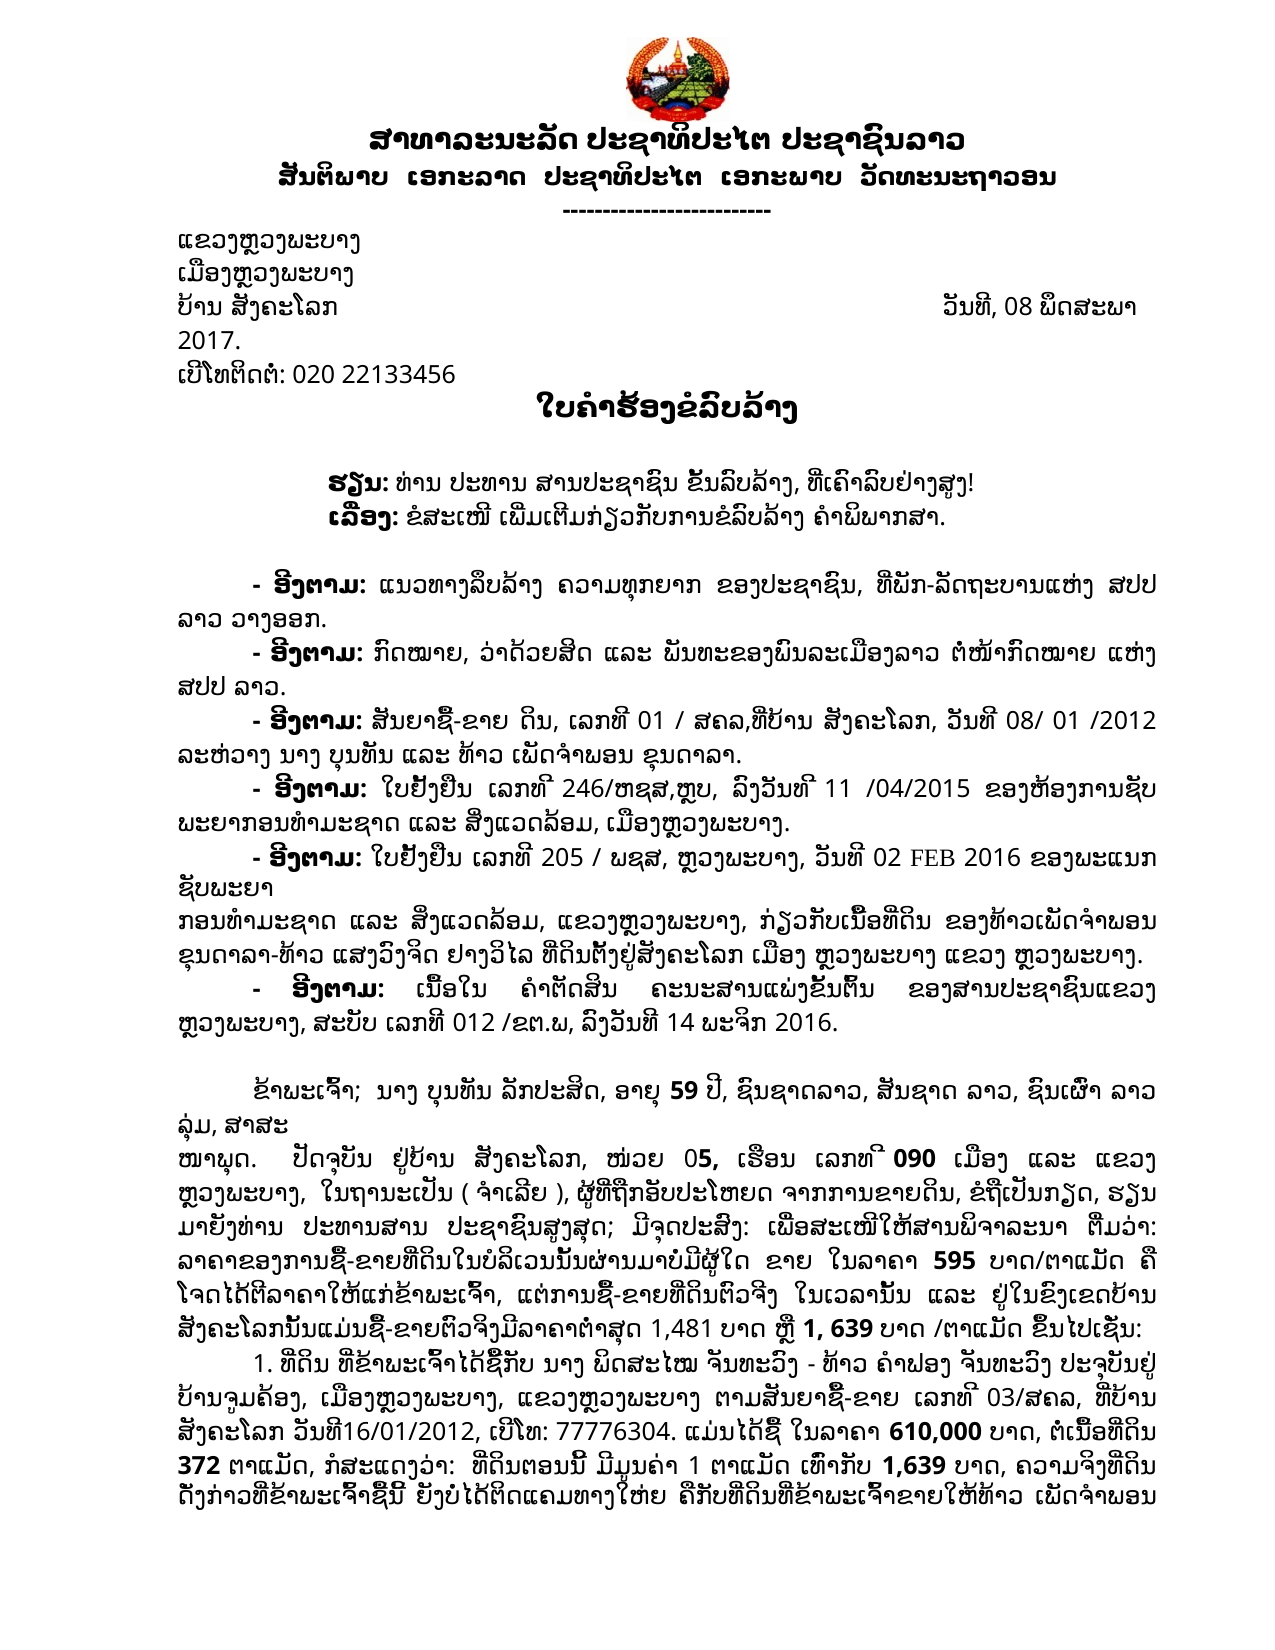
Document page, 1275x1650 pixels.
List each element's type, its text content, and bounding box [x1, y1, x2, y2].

text ສາທາລະນະ​ລັດ​ ປະຊາທິປະ​ໄຕ ປະຊາຊົນ​ລາວ [177, 118, 1157, 162]
text ເບີໂທຕິດຕໍ່: 020 22133456 [177, 357, 1157, 391]
text ເລື່ອງ: ຂໍສະເໜີ ເພີ່ມເຕີມກ່ຽວກັບການຂໍລົບລ້າງ ຄຳພິພາກສາ. [252, 498, 1157, 533]
text - ອີງຕາມ: ກົດໝາຍ, ວ່າດ້ວຍສິດ ແລະ ພັນທະຂອງພົນລະເມືອງລາວ ຕໍ່ໜ້າກົດໝາຍ ແຫ່ງ ສປປ ລາວ. [177, 635, 1157, 703]
text -------------------------- [177, 191, 1157, 225]
text ແຂວງຫຼວງພະບາງ [177, 225, 1157, 254]
text ກອນທໍາມະຊາດ ແລະ ສິ່ງແວດລ້ອມ, ແຂວງຫຼວງພະບາງ, ກ່ຽວກັບເນື້ອທີ່ດິນ ຂອງທ້າວເພັດຈໍາພອນ ຂຸນດາລາ-ທ້າວ ແສງວົງຈິດ ຢາງວິໄລ ທີ່ດິນຕັ້ງຢູ່ສັງຄະໂລກ ເມືອງ ຫຼວງພະບາງ ແຂວງ ຫຼວງພະບາງ. [177, 902, 1157, 971]
text - ອີງຕາມ: ແນວທາງລຶບລ້າງ ຄວາມທຸກຍາກ ຂອງປະຊາຊົນ, ທີ່ພັກ-ລັດຖະບານແຫ່ງ ສປປ ລາວ ວາງອອກ. [177, 567, 1157, 635]
text - ອີງຕາມ: ໃບຢັ້ງຢືນ ເລກທີ 246/ຫຊສ,ຫຼບ, ລົງວັນທີ 11 /04/2015 ຂອງຫ້ອງການຊັບພະຍາກອນທໍາມະຊາດ ແລະ ສິ່ງແວດລ້ອມ, ເມືອງຫຼວງພະບາງ. [177, 771, 1157, 839]
text ຂ້າພະເຈົ້າ; ນາງ ບຸນທັນ ລັກປະສິດ, ອາຍຸ 59 ປີ, ຊົນຊາດລາວ, ສັນຊາດ ລາວ, ຊົນເຜົ່າ ລາວລຸ່ມ, ສາສະ [177, 1073, 1157, 1141]
text - ອີງຕາມ: ສັນຍາຊື້-ຂາຍ ດິນ, ເລກທີ 01 / ສຄລ,ທີ່ບ້ານ ສັງຄະໂລກ, ວັນທີ 08/ 01 /2012 ລະຫ່ວາງ ນາງ ບຸນທັນ ແລະ ທ້າວ ເພັດຈໍາພອນ ຂຸນດາລາ. [177, 703, 1157, 771]
text ບ້ານ ສັງຄະໂລກ ວັນທີ, 08 ພຶດສະພາ 2017. [177, 289, 1157, 357]
text ໃບຄໍາຮ້ອງຂໍລົບລ້າງ [177, 391, 1157, 425]
text - ອີງຕາມ: ໃບຢັ້ງຢືນ ເລກທີ 205 / ພຊສ, ຫຼວງພະບາງ, ວັນທີ 02 FEB 2016 ຂອງພະແນກ ຊັບພະຍາ [177, 839, 1157, 902]
text - ອີງຕາມ: ເນື້ອໃນ ຄໍາຕັດສິນ ຄະນະສານແພ່ງຂັ້ນຕົ້ນ ຂອງສານປະຊາຊົນແຂວງຫຼວງພະບາງ, ສະບັບ ເລກທີ 012 /ຂຕ.ພ, ລົງວັນທີ 14 ພະຈິກ 2016. [177, 971, 1157, 1039]
picture [626, 37, 730, 122]
text ໜາພຸດ. ປັດຈຸບັນ ຢູ່ບ້ານ ສັງຄະໂລກ, ໜ່ວຍ 05, ເຮືອນ ເລກທີ 090 ເມືອງ ແລະ ແຂວງ ຫຼວງພະບາງ, ໃນຖານະເປັນ ( ຈໍາເລີຍ ), ຜູ້ທີ່ຖືກອັບປະໂຫຍດ ຈາກການຂາຍດິນ, ຂໍຖືເປັນກຽດ, ຮຽນມາຍັງທ່ານ ປະທານສານ ປະຊາຊົນສູງສຸດ; ມີຈຸດປະສົງ: ເພື່ອສະເໜີໃຫ້ສານພິຈາລະນາ ຕື່ມວ່າ: ລາຄາຂອງການຊື້-ຂາຍທີ່ດິນໃນບໍລິເວນນັ້ນຜ່ານມາບໍ່ມີຜູ້ໃດ ຂາຍ ໃນລາຄາ 595 ບາດ/ຕາແມັດ ຄືໂຈດໄດ້ຕີລາຄາໃຫ້ແກ່ຂ້າພະເຈົ້າ, ແຕ່ການຊື້-ຂາຍທີ່ດິນຕົວຈີງ ໃນເວລານັ້ນ ແລະ ຢູ່ໃນຂົງເຂດບ້ານສັງຄະໂລກນັ້ນແມ່ນຊື້-ຂາຍຕົວຈິງມີລາຄາຕໍ່າສຸດ 1,481 ບາດ ຫຼື 1, 639 ບາດ /ຕາແມັດ ຂຶ້ນໄປເຊັ່ນ: [177, 1141, 1157, 1345]
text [177, 1345, 1157, 1511]
text ຮຽນ: ທ່ານ ປະທານ ສານປະຊາຊົນ ຂັ້ນລົບລ້າງ, ທີ່ເຄົາລົບຢ່າງສູງ! [252, 464, 1157, 498]
text ສັນຕິພາບ​ ເອກະລາດ ປະຊາທິປະ​ໄຕ ​ເອກະ​ພາບ ວັດທະນະ​ຖາວອນ [177, 162, 1157, 191]
text ​ເມືອງຫຼວງພະ​ບາງ [177, 254, 1157, 289]
